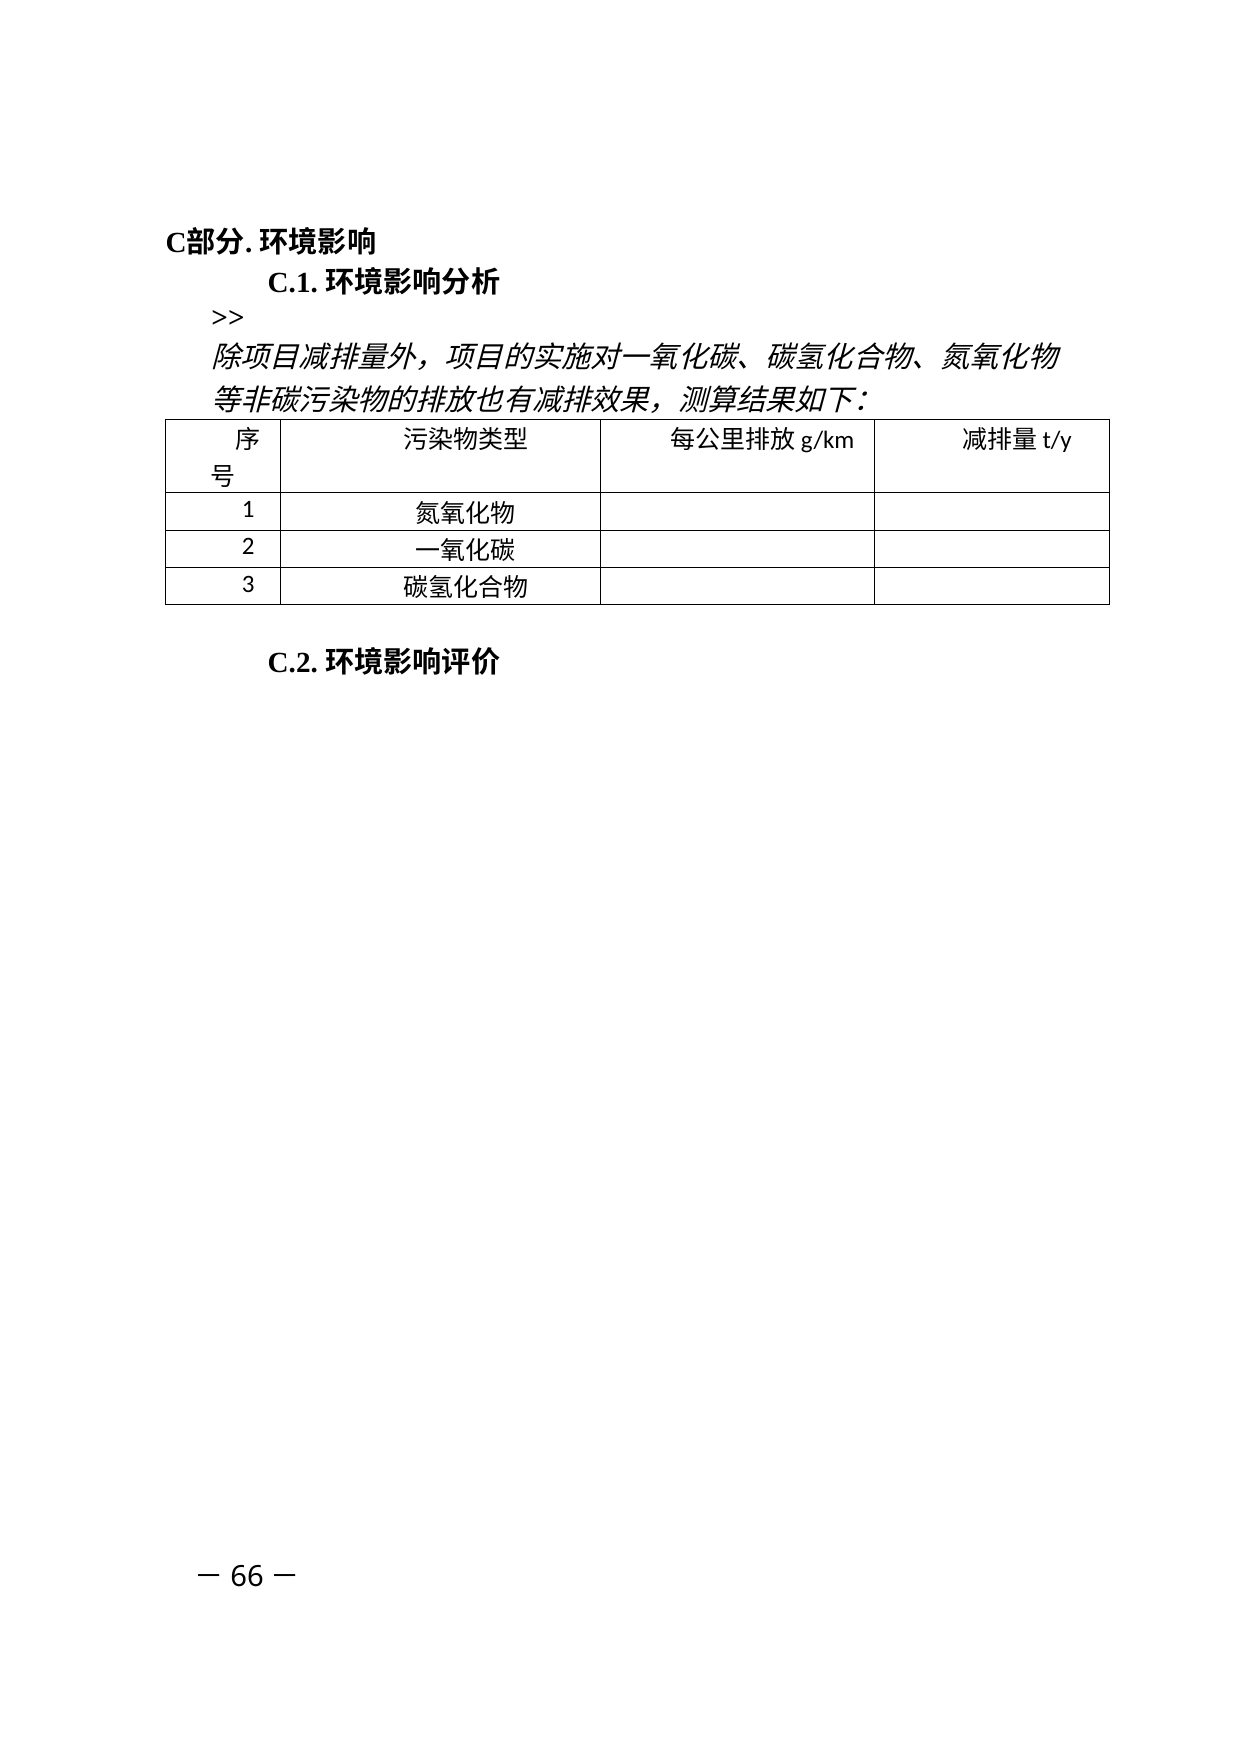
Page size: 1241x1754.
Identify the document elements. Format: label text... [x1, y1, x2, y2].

table_cell [601, 568, 874, 604]
table_cell 1 [166, 493, 280, 529]
table_cell [875, 568, 1109, 604]
table_cell 一氧化碳 [281, 531, 600, 567]
text >> [211, 301, 1087, 334]
table_cell 氮氧化物 [281, 493, 600, 529]
table_cell 碳氢化合物 [281, 568, 600, 604]
table_cell [875, 493, 1109, 529]
table_header 污染物类型 [281, 420, 600, 492]
table_cell [601, 493, 874, 529]
table_header 序号 [166, 420, 280, 492]
table_cell 2 [166, 531, 280, 567]
table_header 每公里排放g/km [601, 420, 874, 492]
table_header 减排量t/y [875, 420, 1109, 492]
list 环境影响 [165, 218, 1087, 261]
list 环境影响分析 [209, 261, 1087, 301]
text 除项目减排量外，项目的实施对一氧化碳、碳氢化合物、氮氧化物等非碳污染物的排放也有减排效果，测算结果如下： [211, 334, 1087, 419]
table_cell 3 [166, 568, 280, 604]
table_cell [601, 531, 874, 567]
list 环境影响评价 [209, 639, 1087, 681]
table_cell [875, 531, 1109, 567]
